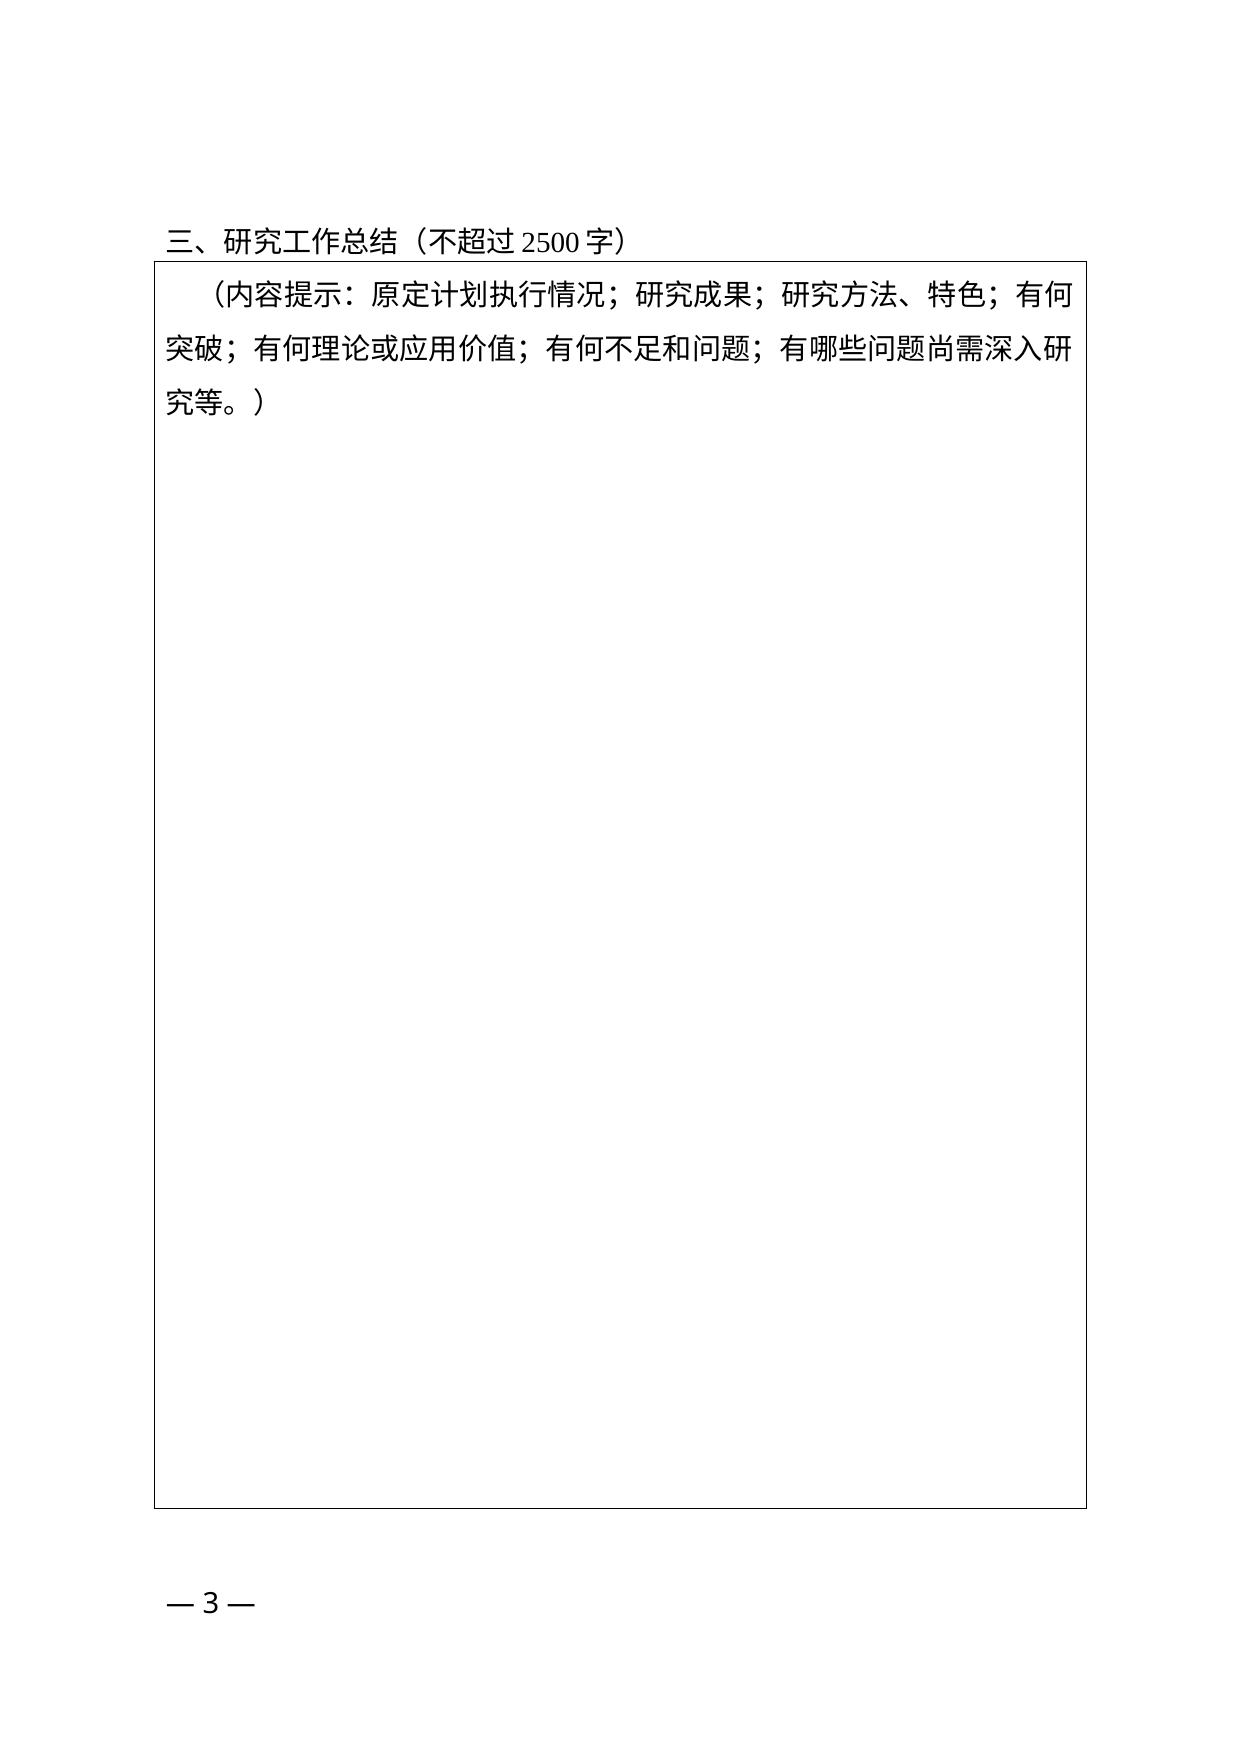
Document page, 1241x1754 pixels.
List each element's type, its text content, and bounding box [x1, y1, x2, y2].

table_header （内容提示：原定计划执行情况；研究成果；研究方法、特色；有何突破；有何理论或应用价值；有何不足和问题；有哪些问题尚需深入研究等。） [155, 262, 1086, 1508]
text 三、研究工作总结（不超过2500字） [165, 218, 1087, 261]
